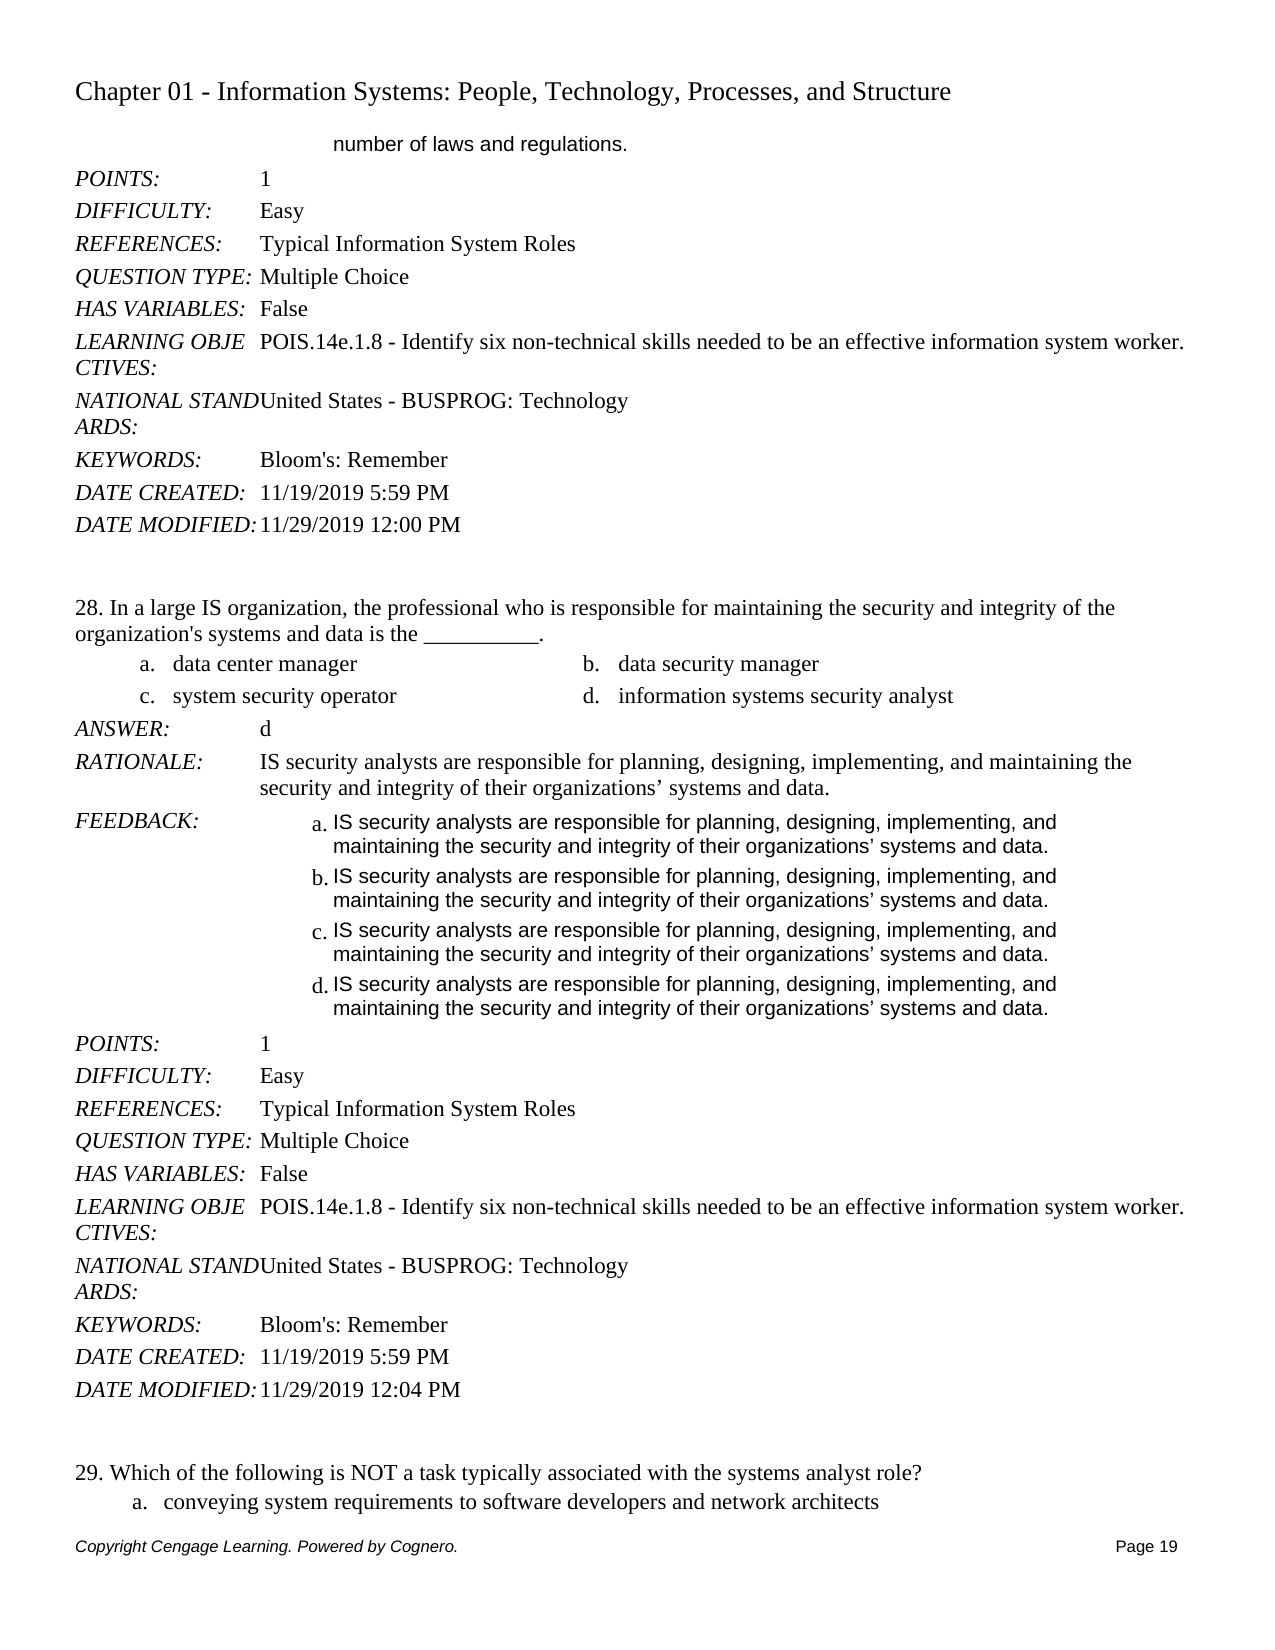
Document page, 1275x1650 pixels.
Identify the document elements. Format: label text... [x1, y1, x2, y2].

table_header 28. In a large IS organization, the professional who is responsible for maintaining the security and integrity of the organization's systems and data is the __________. [75, 594, 1200, 1432]
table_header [75, 125, 1200, 567]
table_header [75, 1459, 1200, 1518]
